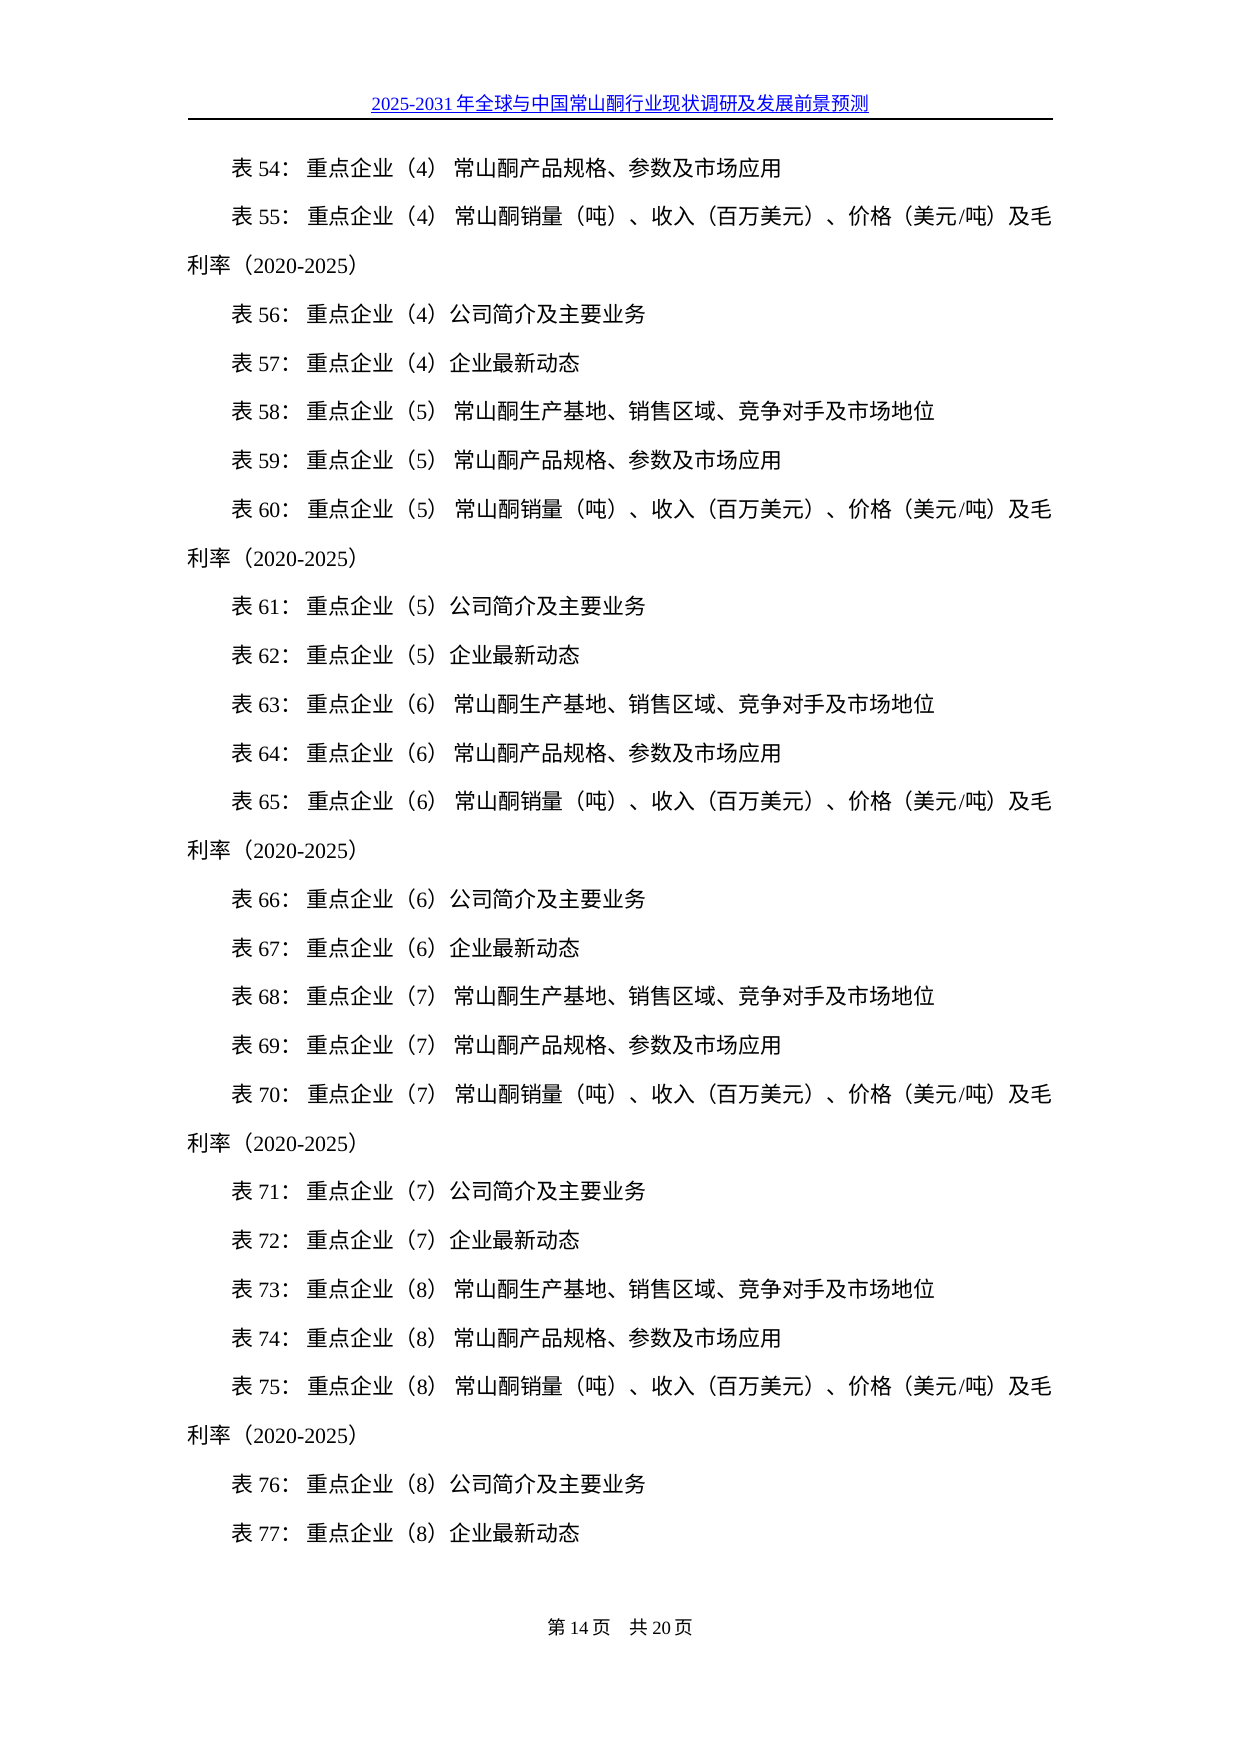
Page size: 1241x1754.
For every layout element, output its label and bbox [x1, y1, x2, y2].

text [187, 150, 1053, 1548]
